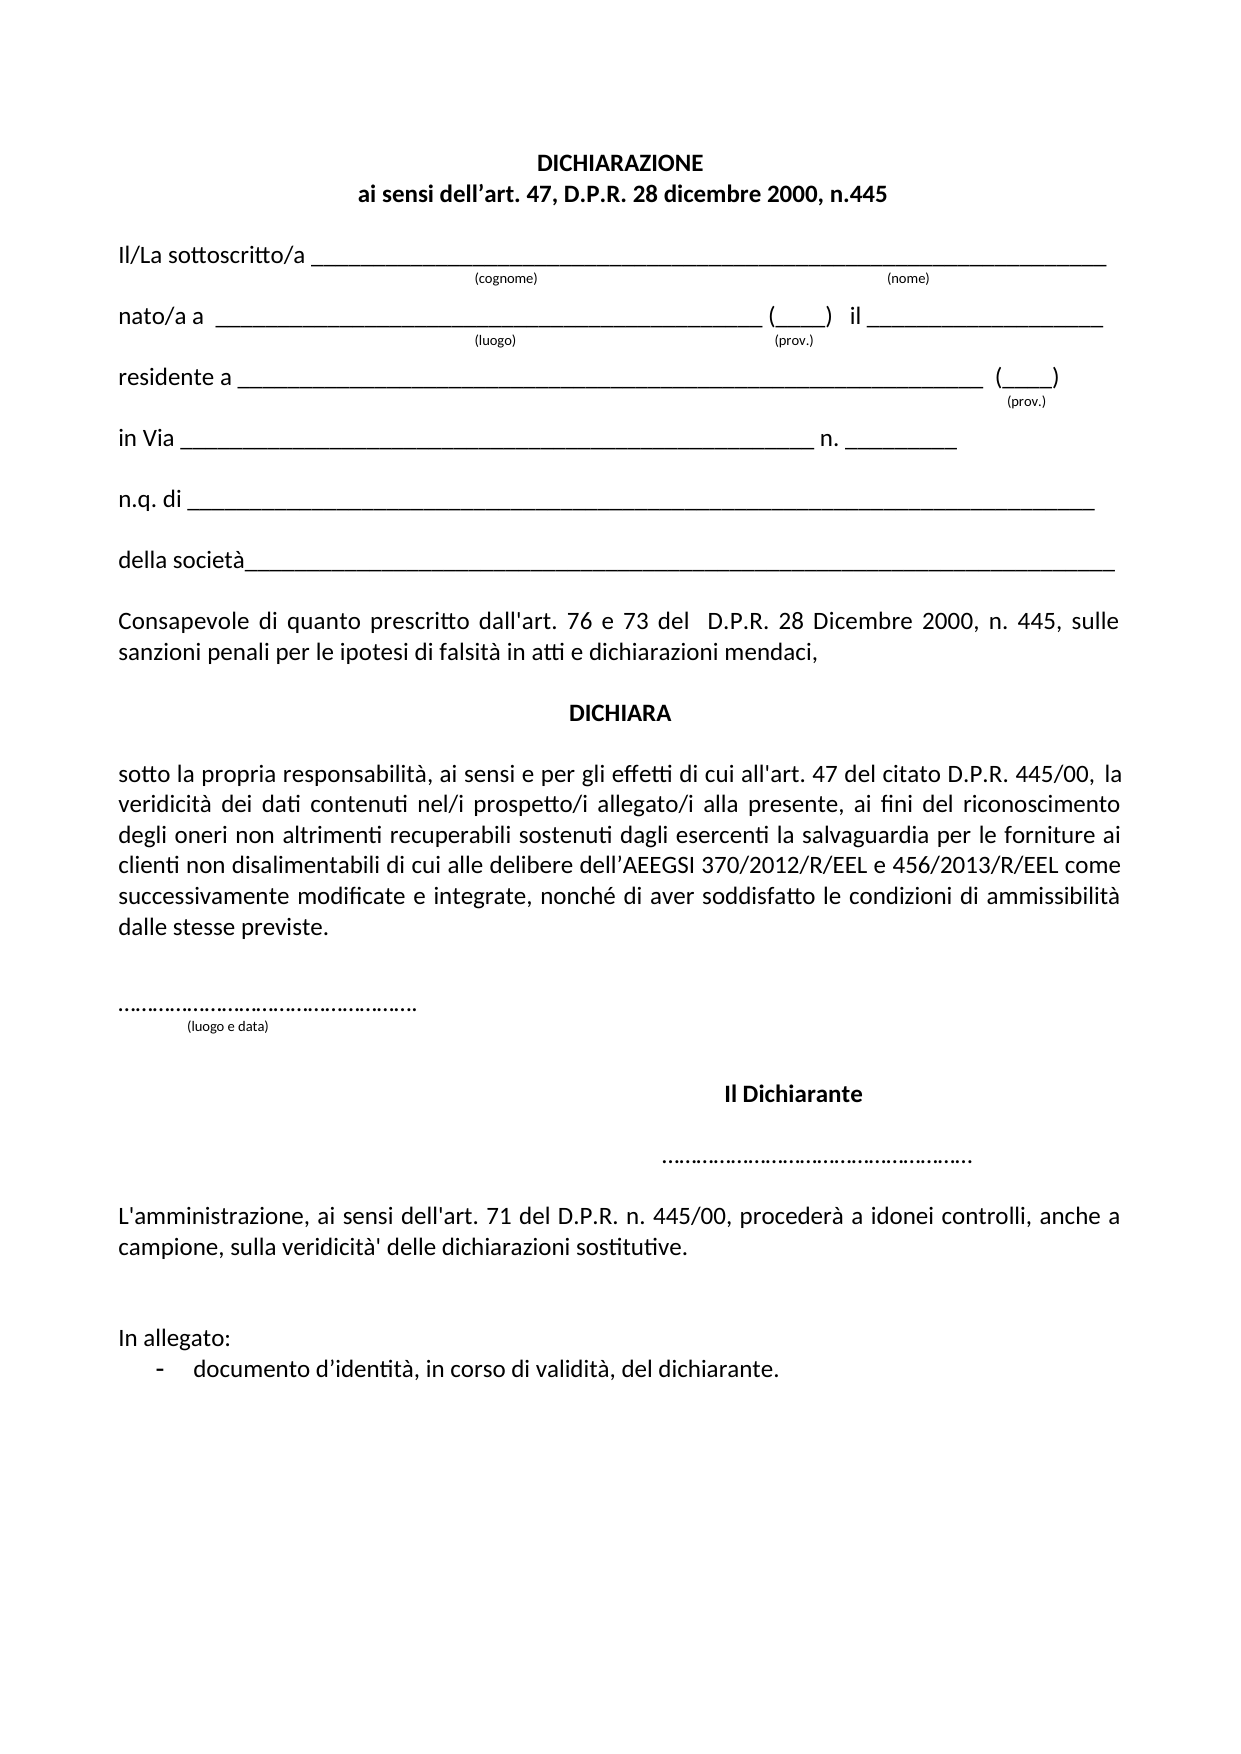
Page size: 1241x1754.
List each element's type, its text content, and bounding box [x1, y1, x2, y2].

text Il/La sottoscritto/a ________________________________________________________________ [118, 239, 1122, 270]
text n.q. di _________________________________________________________________________ [118, 483, 1122, 514]
text ……………………………………………. [118, 987, 1122, 1017]
text (luogo) (prov.) [118, 331, 1122, 361]
text Il Dichiarante [118, 1078, 1122, 1109]
text L'amministrazione, ai sensi dell'art. 71 del D.P.R. n. 445/00, procederà a idonei controlli, anche a campione, sulla veridicità' delle dichiarazioni sostitutive. [118, 1201, 1122, 1262]
text in Via ___________________________________________________ n. _________ [118, 422, 1122, 453]
text DICHIARA [118, 697, 1122, 727]
text Consapevole di quanto prescritto dall'art. 76 e 73 del D.P.R. 28 Dicembre 2000, n. 445, sulle sanzioni penali per le ipotesi di falsità in atti e dichiarazioni mendaci, [118, 605, 1122, 666]
text nato/a a ____________________________________________ (____) il ___________________ [118, 300, 1122, 331]
text ai sensi dell’art. 47, D.P.R. 28 dicembre 2000, n.445 [118, 178, 1122, 209]
text (luogo e data) [118, 1017, 1122, 1048]
text (cognome) (nome) [118, 270, 1122, 300]
text residente a ____________________________________________________________ (____) [118, 361, 1122, 392]
text sotto la propria responsabilità, ai sensi e per gli effetti di cui all'art. 47 del citato D.P.R. 445/00, la veridicità dei dati contenuti nel/i prospetto/i allegato/i alla presente, ai fini del riconoscimento degli oneri non altrimenti recuperabili sostenuti dagli esercenti la salvaguardia per le forniture ai clienti non disalimentabili di cui alle delibere dell’AEEGSI 370/2012/R/EEL e 456/2013/R/EEL come successivamente modificate e integrate, nonché di aver soddisfatto le condizioni di ammissibilità dalle stesse previste. [118, 758, 1122, 941]
list documento d’identità, in corso di validità, del dichiarante. [156, 1353, 1122, 1384]
text In allegato: [118, 1323, 1122, 1353]
text ……………………………………………… [118, 1139, 1122, 1170]
text della società______________________________________________________________________ [118, 544, 1122, 575]
text (prov.) [118, 392, 1122, 422]
text DICHIARAZIONE [118, 148, 1122, 178]
